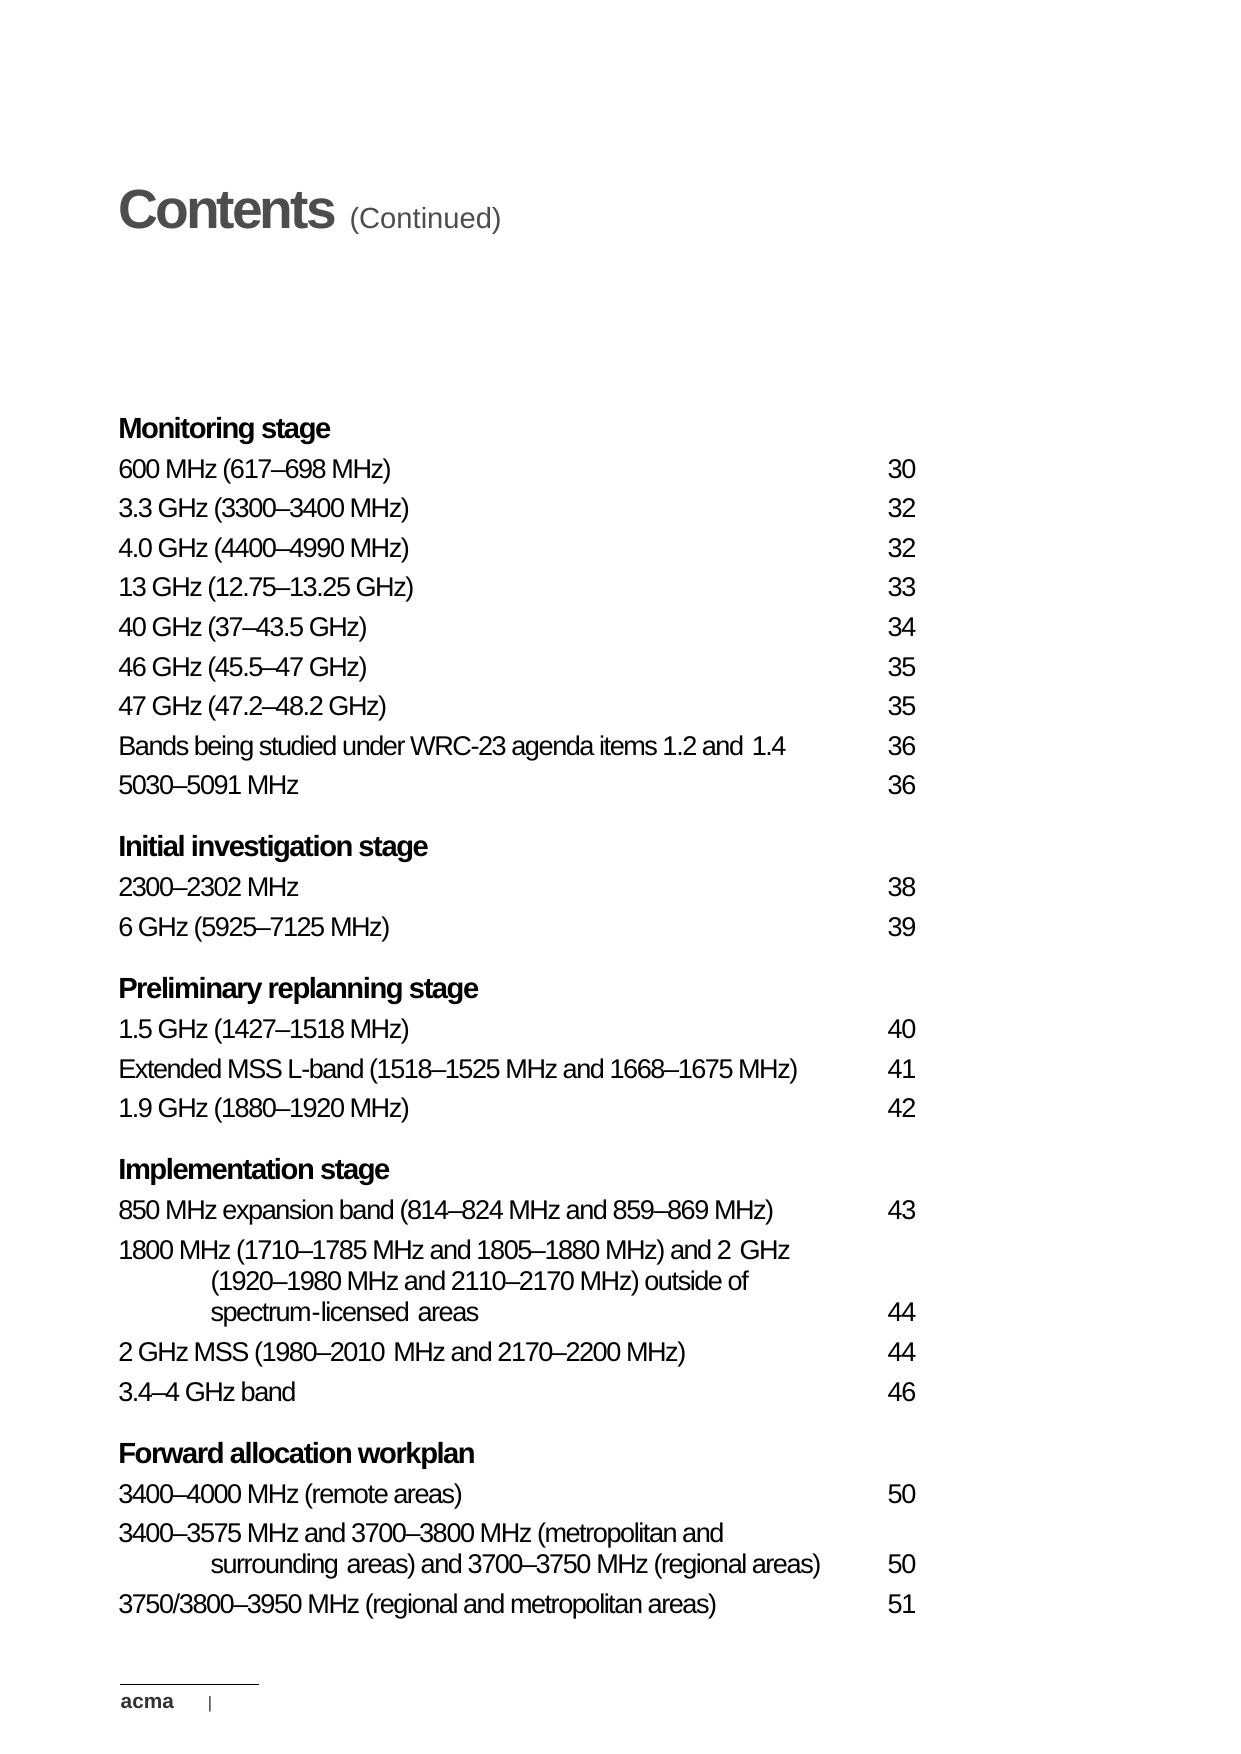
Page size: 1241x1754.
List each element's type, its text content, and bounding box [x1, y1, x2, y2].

text 40 GHz (37–43.5 GHz) 34 [118, 611, 917, 643]
text Extended MSS L-band (1518–1525 MHz and 1668–1675 MHz) 41 [118, 1053, 917, 1084]
text 600 MHz (617–698 MHz) 30 [118, 453, 917, 484]
text Forward allocation workplan 48 [118, 1436, 828, 1470]
text 1.5 GHz (1427–1518 MHz) 40 [118, 1013, 917, 1045]
text 6 GHz (5925–7125 MHz) 39 [118, 911, 917, 943]
text Preliminary replanning stage 40 [118, 972, 828, 1005]
text 4.0 GHz (4400–4990 MHz) 32 [118, 532, 917, 563]
text 2300–2302 MHz 38 [118, 872, 917, 903]
text 5030–5091 MHz 36 [118, 770, 917, 801]
text 3750/3800–3950 MHz (regional and metropolitan areas) 51 [118, 1588, 917, 1620]
text 47 GHz (47.2–48.2 GHz) 35 [118, 691, 917, 722]
text 3.4–4 GHz band 46 [118, 1376, 917, 1407]
text 3400–4000 MHz (remote areas) 50 [118, 1478, 917, 1509]
text Bands being studied under WRC-23 agenda items 1.2 and 1.4 36 [118, 730, 917, 761]
text Initial investigation stage 38 [118, 830, 828, 863]
text 850 MHz expansion band (814–824 MHz and 859–869 MHz) 43 [118, 1195, 917, 1226]
text Monitoring stage 30 [118, 411, 828, 445]
text 46 GHz (45.5–47 GHz) 35 [118, 651, 917, 682]
text 1.9 GHz (1880–1920 MHz) 42 [118, 1093, 917, 1124]
text 13 GHz (12.75–13.25 GHz) 33 [118, 572, 917, 603]
text 3400–3575 MHz and 3700–3800 MHz (metropolitan and surrounding areas) and 3700–3750 MHz (regional areas) 50 [118, 1518, 917, 1580]
text 2 GHz MSS (1980–2010 MHz and 2170–2200 MHz) 44 [118, 1336, 917, 1368]
text 1800 MHz (1710–1785 MHz and 1805–1880 MHz) and 2 GHz (1920–1980 MHz and 2110–2170 MHz) outside of spectrum-licensed areas 44 [118, 1234, 917, 1328]
text 3.3 GHz (3300–3400 MHz) 32 [118, 493, 917, 524]
text Implementation stage 43 [118, 1153, 828, 1186]
